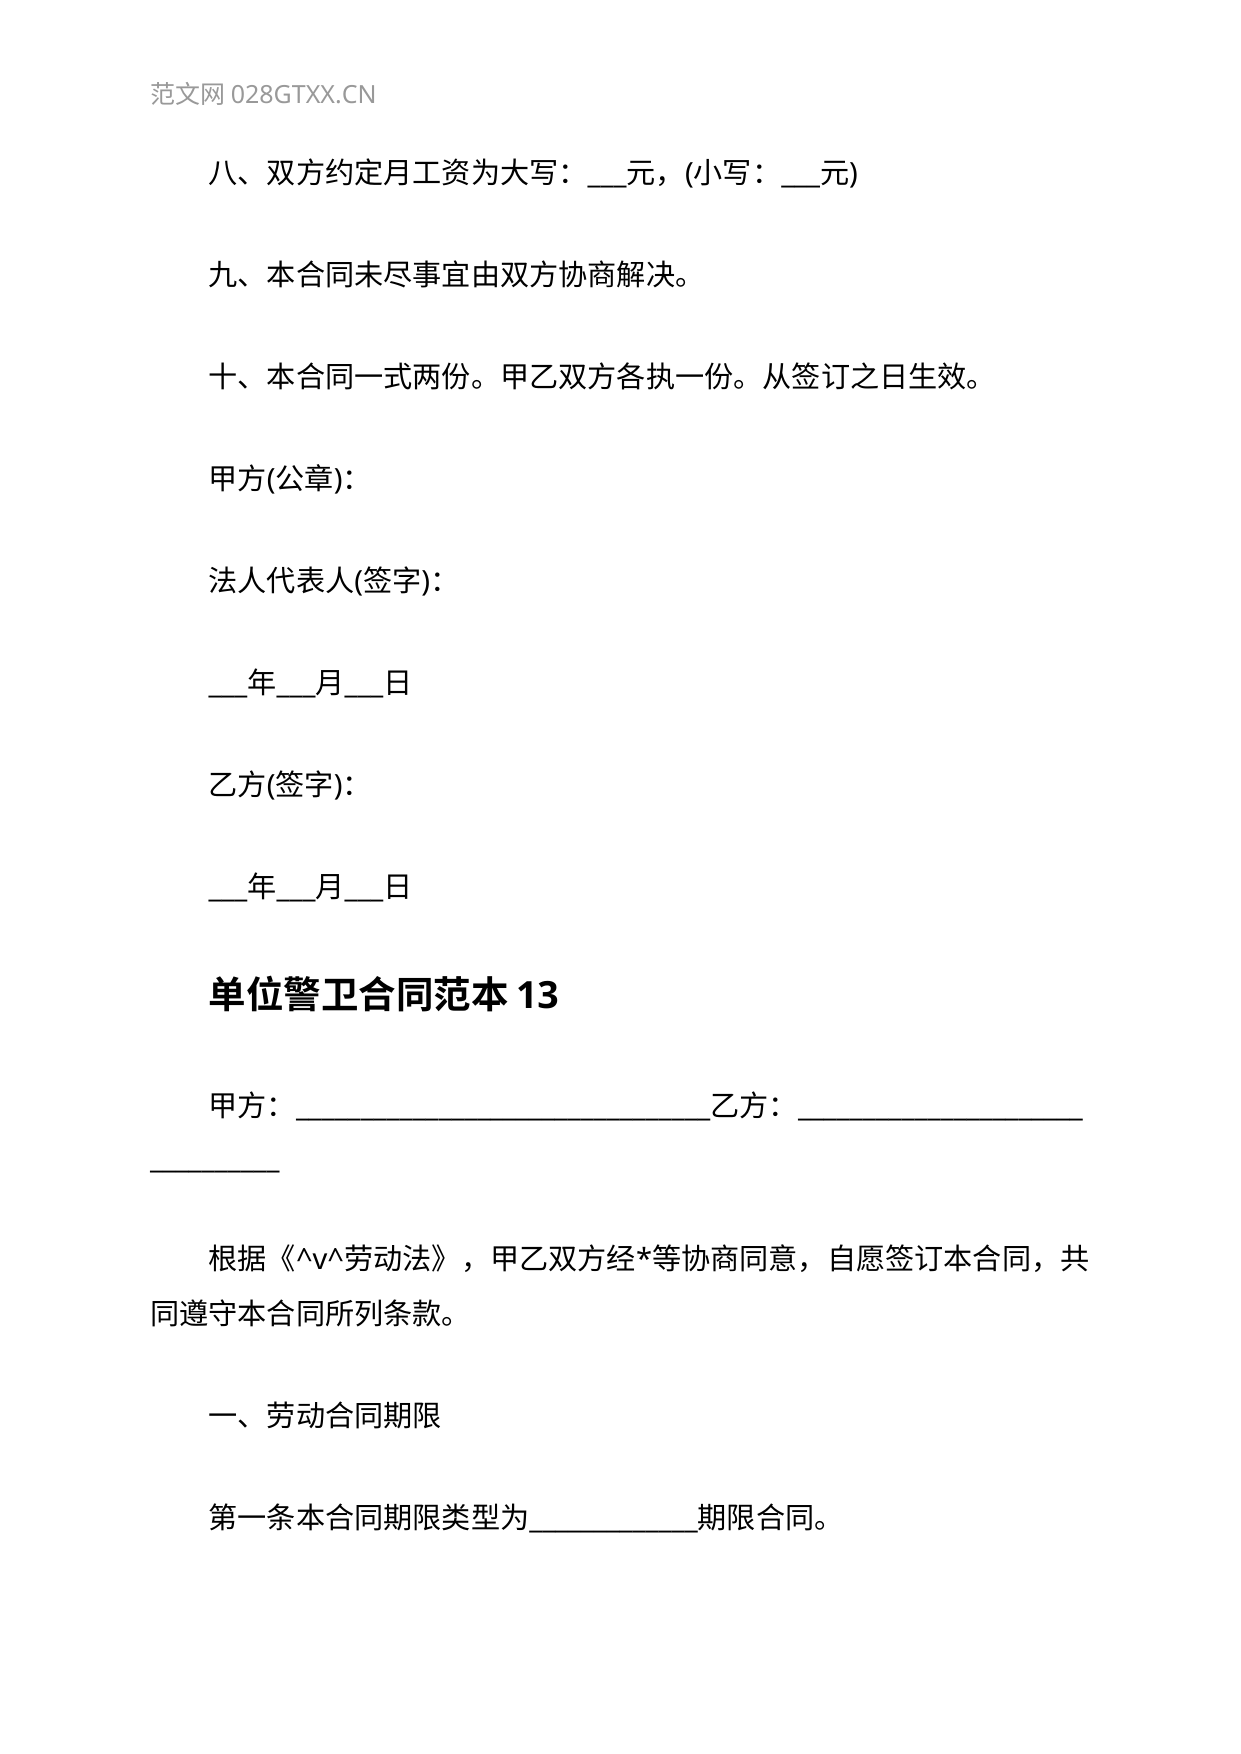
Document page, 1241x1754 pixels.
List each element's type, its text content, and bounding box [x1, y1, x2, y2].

text 乙方(签字)： [150, 761, 1090, 804]
text 甲方(公章)： [150, 456, 1090, 498]
text 九、本合同未尽事宜由双方协商解决。 [150, 252, 1090, 294]
text 八、双方约定月工资为大写：___元，(小写：___元) [150, 150, 1090, 192]
text 甲方：________________________________乙方：________________________________ [150, 1083, 1090, 1177]
text 第一条本合同期限类型为_____________期限合同。 [150, 1494, 1090, 1537]
text 根据《^v^劳动法》，甲乙双方经*等协商同意，自愿签订本合同，共同遵守本合同所列条款。 [150, 1236, 1090, 1333]
text ___年___月___日 [150, 863, 1090, 906]
text 十、本合同一式两份。甲乙双方各执一份。从签订之日生效。 [150, 354, 1090, 396]
text 单位警卫合同范本13 [150, 965, 1090, 1020]
text 法人代表人(签字)： [150, 557, 1090, 600]
text 一、劳动合同期限 [150, 1392, 1090, 1435]
text ___年___月___日 [150, 659, 1090, 702]
